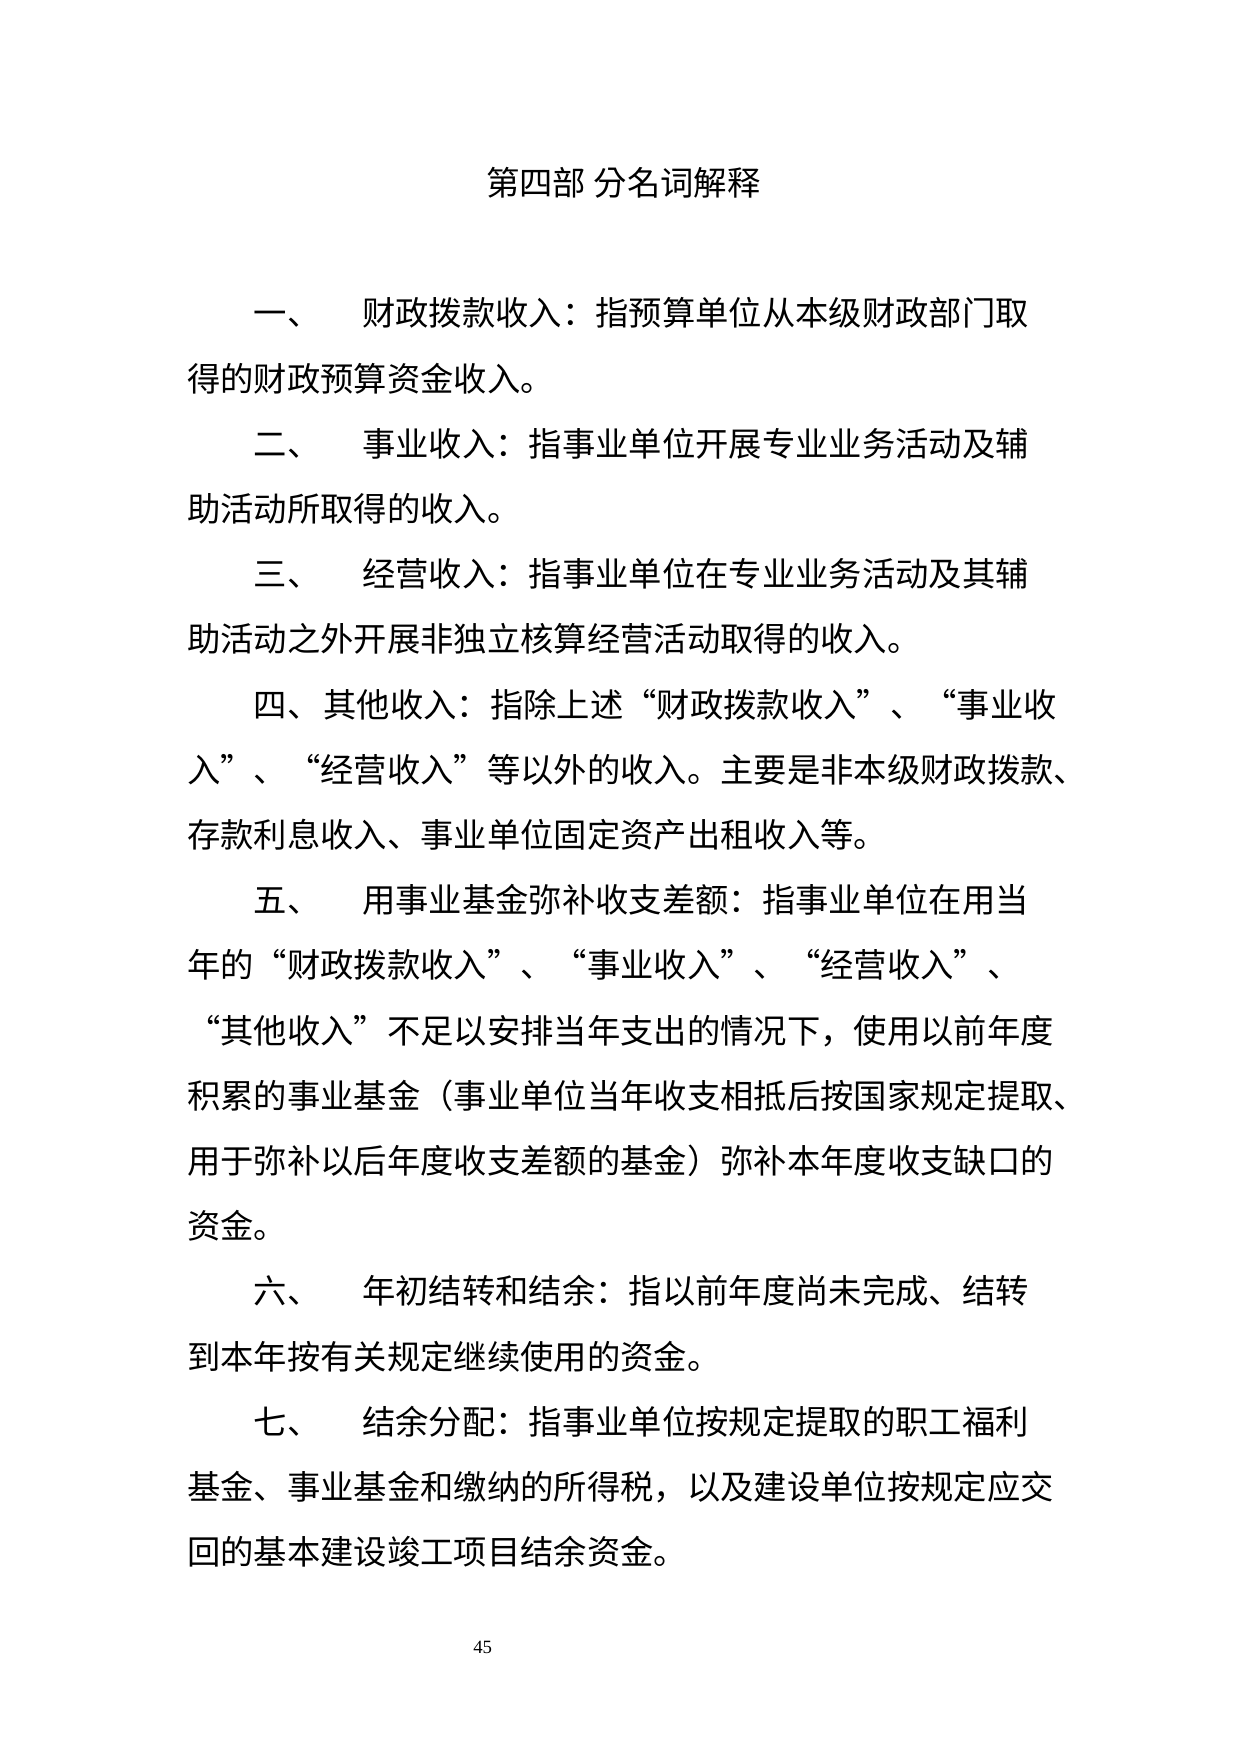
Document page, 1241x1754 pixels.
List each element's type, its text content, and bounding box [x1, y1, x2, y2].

text 五、 用事业基金弥补收支差额：指事业单位在用当年的“财政拨款收入”、“事业收入”、“经营收入”、“其他收入”不足以安排当年支出的情况下，使用以前年度积累的事业基金（事业单位当年收支相抵后按国家规定提取、用于弥补以后年度收支差额的基金）弥补本年度收支缺口的资金。 [187, 861, 1059, 1252]
text 二、 事业收入：指事业单位开展专业业务活动及辅助活动所取得的收入。 [187, 404, 1059, 534]
text 三、 经营收入：指事业单位在专业业务活动及其辅助活动之外开展非独立核算经营活动取得的收入。 [187, 534, 1059, 665]
text 一、 财政拨款收入：指预算单位从本级财政部门取得的财政预算资金收入。 [187, 274, 1059, 404]
text 七、 结余分配：指事业单位按规定提取的职工福利基金、事业基金和缴纳的所得税，以及建设单位按规定应交回的基本建设竣工项目结余资金。 [187, 1382, 1059, 1578]
subtitle 分名词解释 [187, 156, 1059, 205]
text 四、 其他收入：指除上述“财政拨款收入”、“事业收入”、“经营收入”等以外的收入。主要是非本级财政拨款、存款利息收入、事业单位固定资产出租收入等。 [187, 665, 1059, 861]
text 六、 年初结转和结余：指以前年度尚未完成、结转到本年按有关规定继续使用的资金。 [187, 1252, 1059, 1382]
